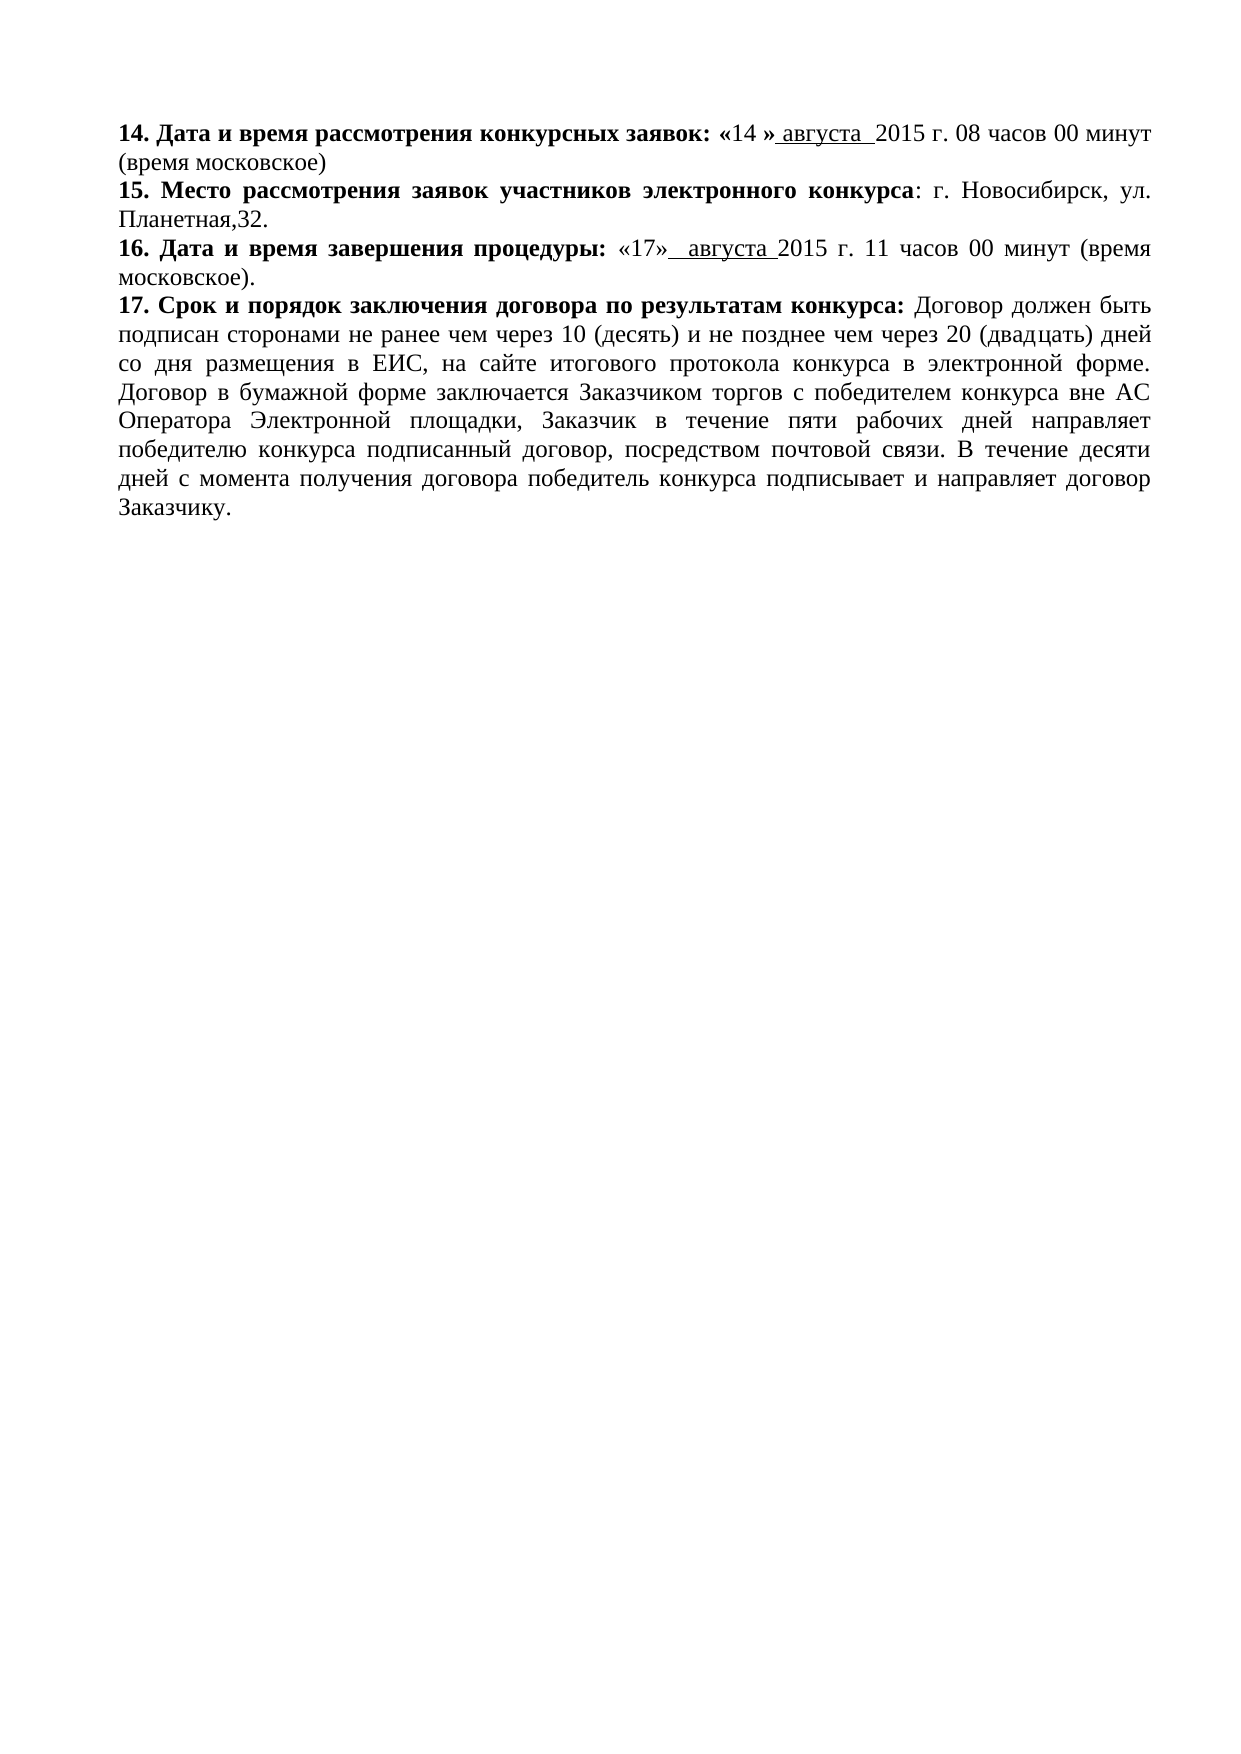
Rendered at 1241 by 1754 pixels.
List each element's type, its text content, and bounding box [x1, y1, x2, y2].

text 17. Срок и порядок заключения договора по результатам конкурса: Договор должен быть подписан сторонами не ранее чем через 10 (десять) и не позднее чем через 20 (двадцать) дней со дня размещения в ЕИС, на сайте итогового протокола конкурса в электронной форме. Договор в бумажной форме заключается Заказчиком торгов с победителем конкурса вне АС Оператора Электронной площадки, Заказчик в течение пяти рабочих дней направляет победителю конкурса подписанный договор, посредством почтовой связи. В течение десяти дней с момента получения договора победитель конкурса подписывает и направляет договор Заказчику. [118, 291, 1152, 521]
text 16. Дата и время завершения процедуры: «17» августа 2015 г. 11 часов 00 минут (время московское). [118, 233, 1152, 291]
text 14. Дата и время рассмотрения конкурсных заявок: «14 » августа 2015 г. 08 часов 00 минут (время московское) [118, 118, 1152, 176]
text 15. Место рассмотрения заявок участников электронного конкурса: г. Новосибирск, ул. Планетная,32. [118, 176, 1152, 233]
